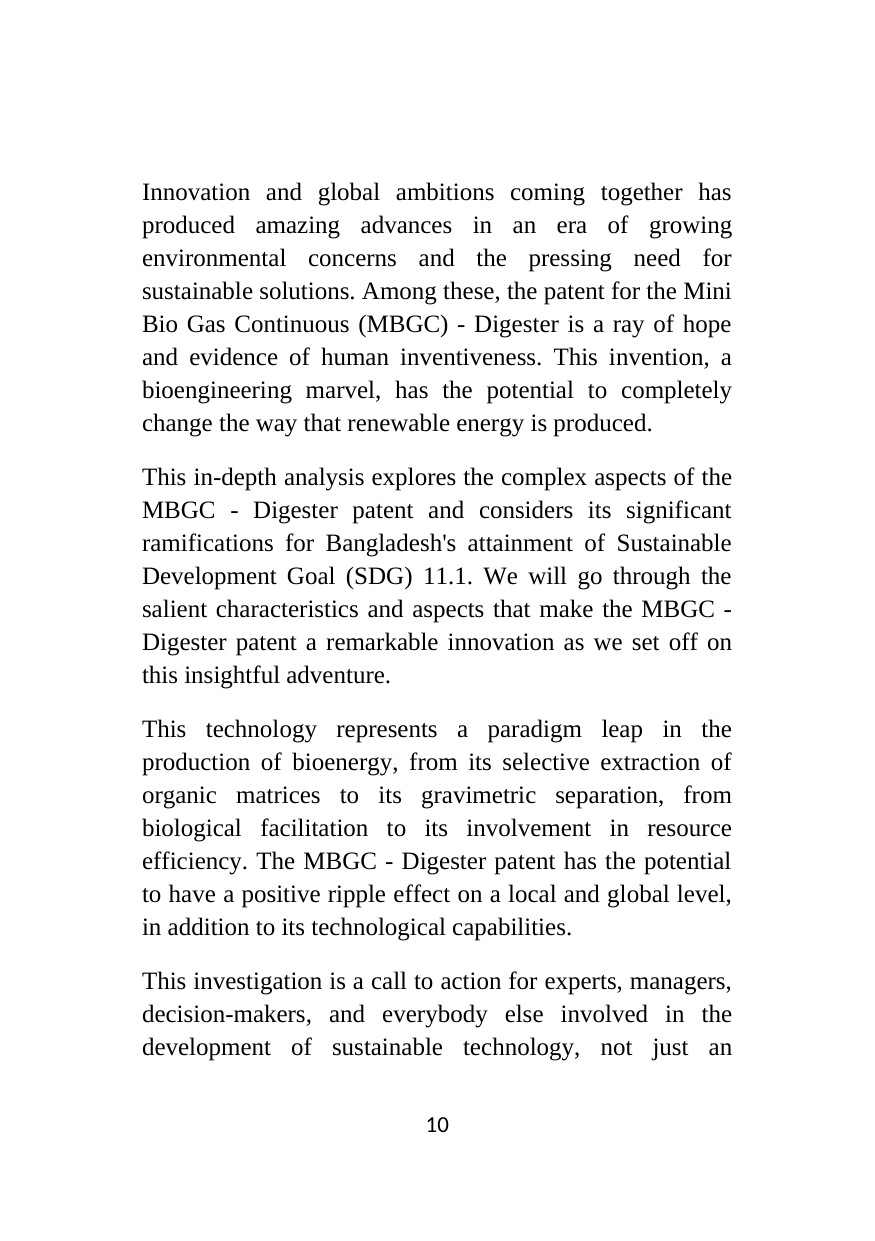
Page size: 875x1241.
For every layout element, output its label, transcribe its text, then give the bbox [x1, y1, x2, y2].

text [142, 966, 732, 1061]
text Innovation and global ambitions coming together has produced amazing advances in an era of growing environmental concerns and the pressing need for sustainable solutions. Among these, the patent for the Mini Bio Gas Continuous (MBGC) - Digester is a ray of hope and evidence of human inventiveness. This invention, a bioengineering marvel, has the potential to completely change the way that renewable energy is produced. [142, 177, 732, 437]
text This technology represents a paradigm leap in the production of bioenergy, from its selective extraction of organic matrices to its gravimetric separation, from biological facilitation to its involvement in resource efficiency. The MBGC - Digester patent has the potential to have a positive ripple effect on a local and global level, in addition to its technological capabilities. [142, 714, 732, 941]
text This in-depth analysis explores the complex aspects of the MBGC - Digester patent and considers its significant ramifications for Bangladesh's attainment of Sustainable Development Goal (SDG) 11.1. We will go through the salient characteristics and aspects that make the MBGC - Digester patent a remarkable innovation as we set off on this insightful adventure. [142, 462, 732, 689]
